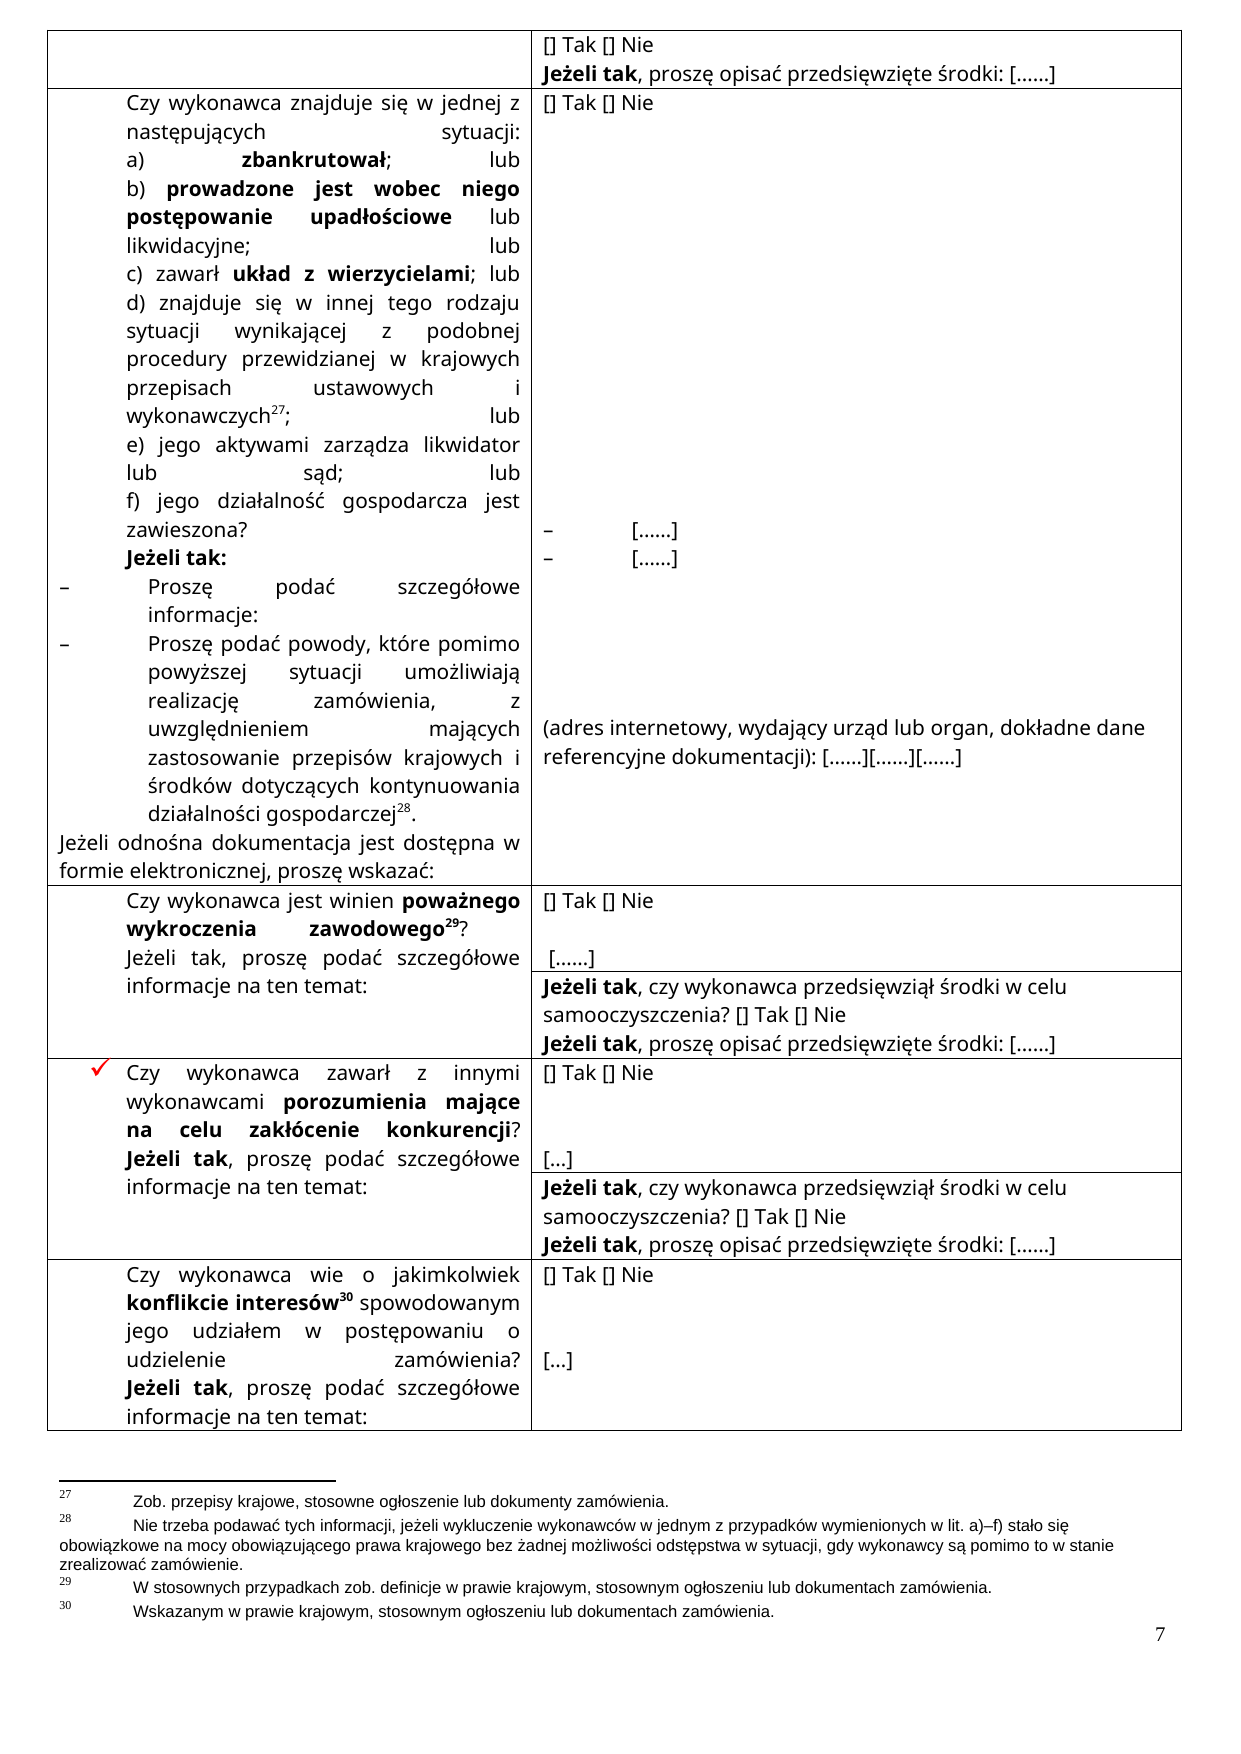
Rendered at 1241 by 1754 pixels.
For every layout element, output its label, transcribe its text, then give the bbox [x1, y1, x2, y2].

table_cell Czy wykonawca znajduje się w jednej z następujących sytuacji: a) zbankrutował; lub b) prowadzone jest wobec niego postępowanie upadłościowe lub likwidacyjne; lub c) zawarł układ z wierzycielami; lub d) znajduje się w innej tego rodzaju sytuacji wynikającej z podobnej procedury przewidzianej w krajowych przepisach ustawowych i wykonawczych; lub e) jego aktywami zarządza likwidator lub sąd; lub f) jego działalność gospodarcza jest zawieszona? Jeżeli tak: Proszę podać szczegółowe informacje: Proszę podać powody, które pomimo powyższej sytuacji umożliwiają realizację zamówienia, z uwzględnieniem mających zastosowanie przepisów krajowych i środków dotyczących kontynuowania działalności gospodarczej. Jeżeli odnośna dokumentacja jest dostępna w formie elektronicznej, proszę wskazać: [48, 89, 531, 885]
table_cell Czy wykonawca zawarł z innymi wykonawcami porozumienia mające na celu zakłócenie konkurencji? Jeżeli tak, proszę podać szczegółowe informacje na ten temat: [48, 1059, 531, 1259]
table_cell [] Tak [] Nie […] [532, 1260, 1181, 1430]
table_cell [] Tak [] Nie [……] [532, 886, 1181, 971]
table_cell Jeżeli tak, czy wykonawca przedsięwziął środki w celu samooczyszczenia? [] Tak [] Nie Jeżeli tak, proszę opisać przedsięwzięte środki: [……] [532, 972, 1181, 1057]
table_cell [532, 31, 1181, 87]
table_cell Czy wykonawca wie o jakimkolwiek konflikcie interesów spowodowanym jego udziałem w postępowaniu o udzielenie zamówienia? Jeżeli tak, proszę podać szczegółowe informacje na ten temat: [48, 1260, 531, 1430]
table_cell [] Tak [] Nie [……] [……] (adres internetowy, wydający urząd lub organ, dokładne dane referencyjne dokumentacji): [……][……][……] [532, 89, 1181, 885]
table_cell Jeżeli tak, czy wykonawca przedsięwziął środki w celu samooczyszczenia? [] Tak [] Nie Jeżeli tak, proszę opisać przedsięwzięte środki: [……] [532, 1173, 1181, 1259]
table_cell [] Tak [] Nie […] [532, 1059, 1181, 1172]
table_cell Czy wykonawca jest winien poważnego wykroczenia zawodowego? Jeżeli tak, proszę podać szczegółowe informacje na ten temat: [48, 886, 531, 1057]
